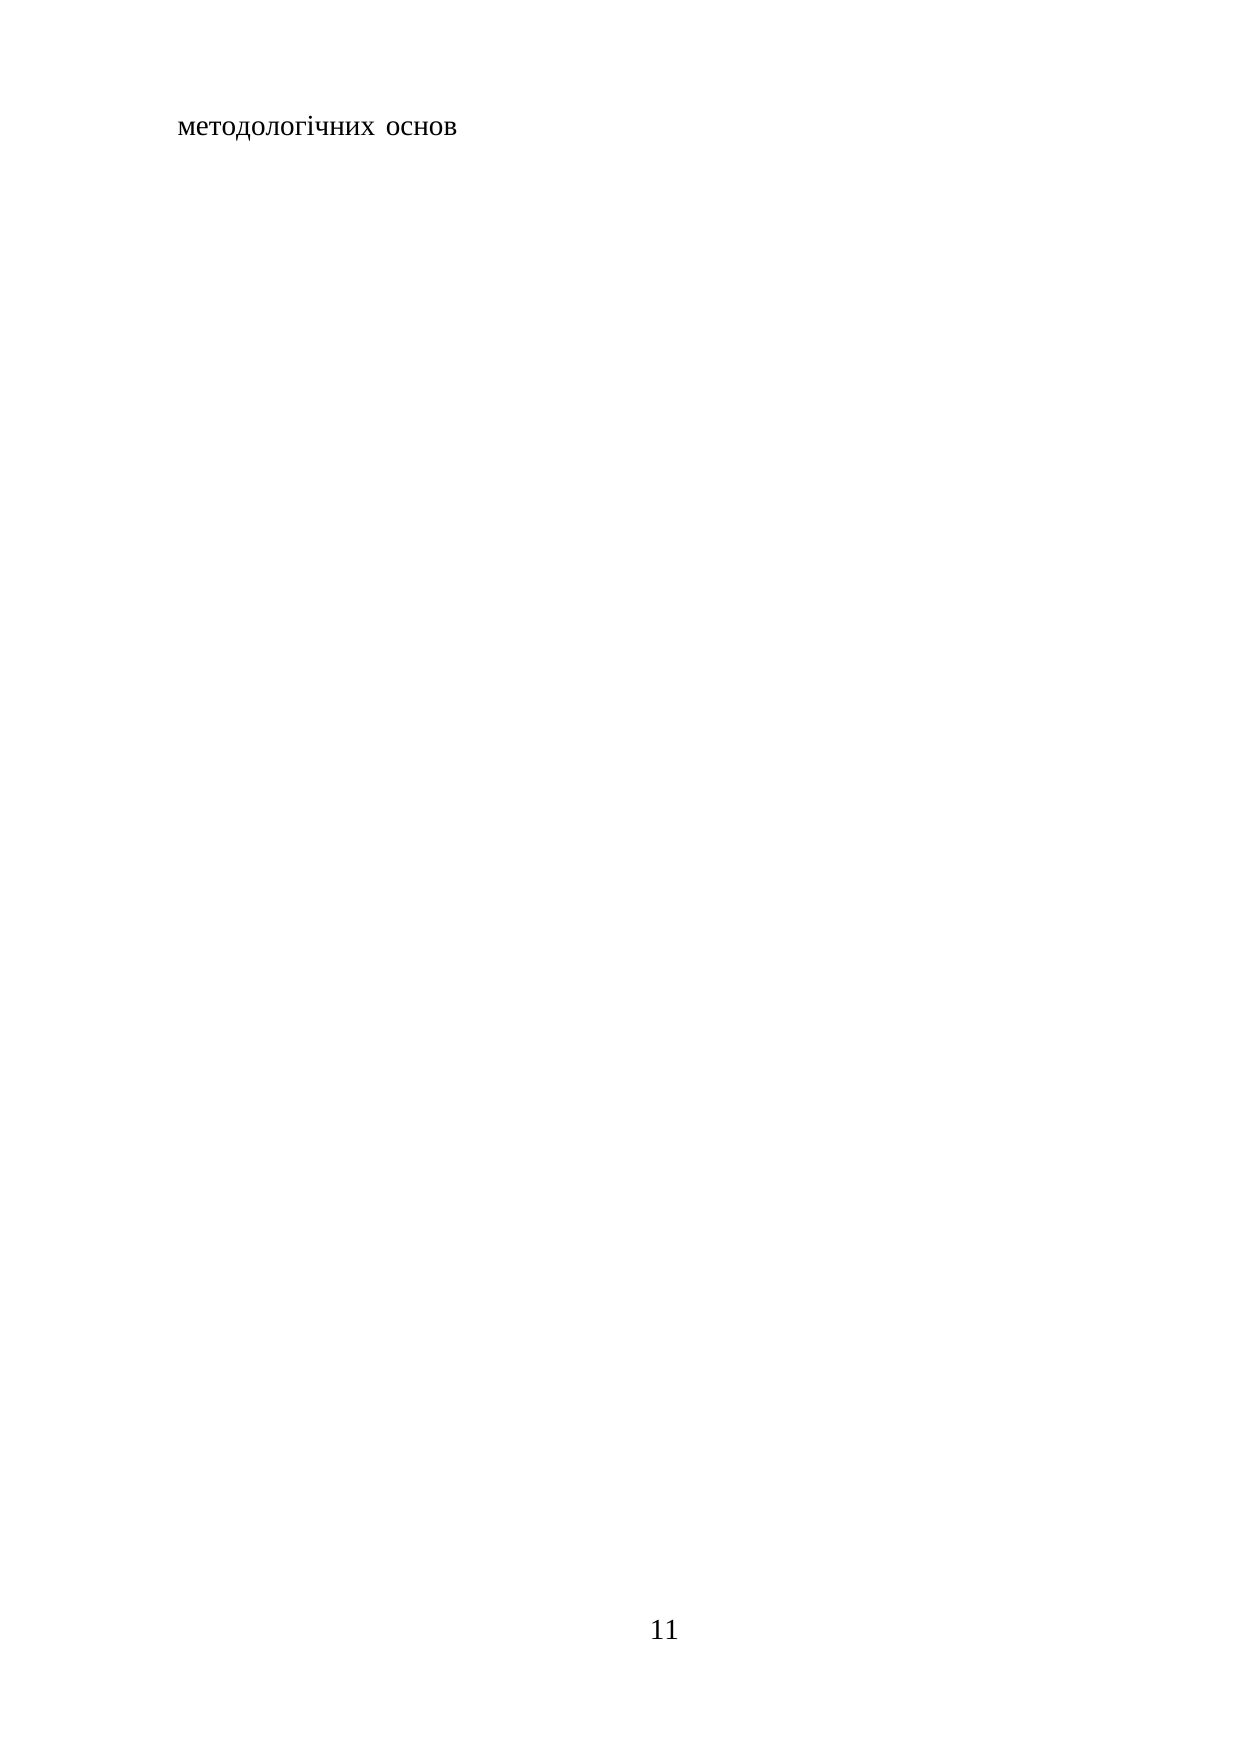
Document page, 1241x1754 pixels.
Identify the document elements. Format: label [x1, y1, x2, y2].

text [177, 108, 1152, 142]
